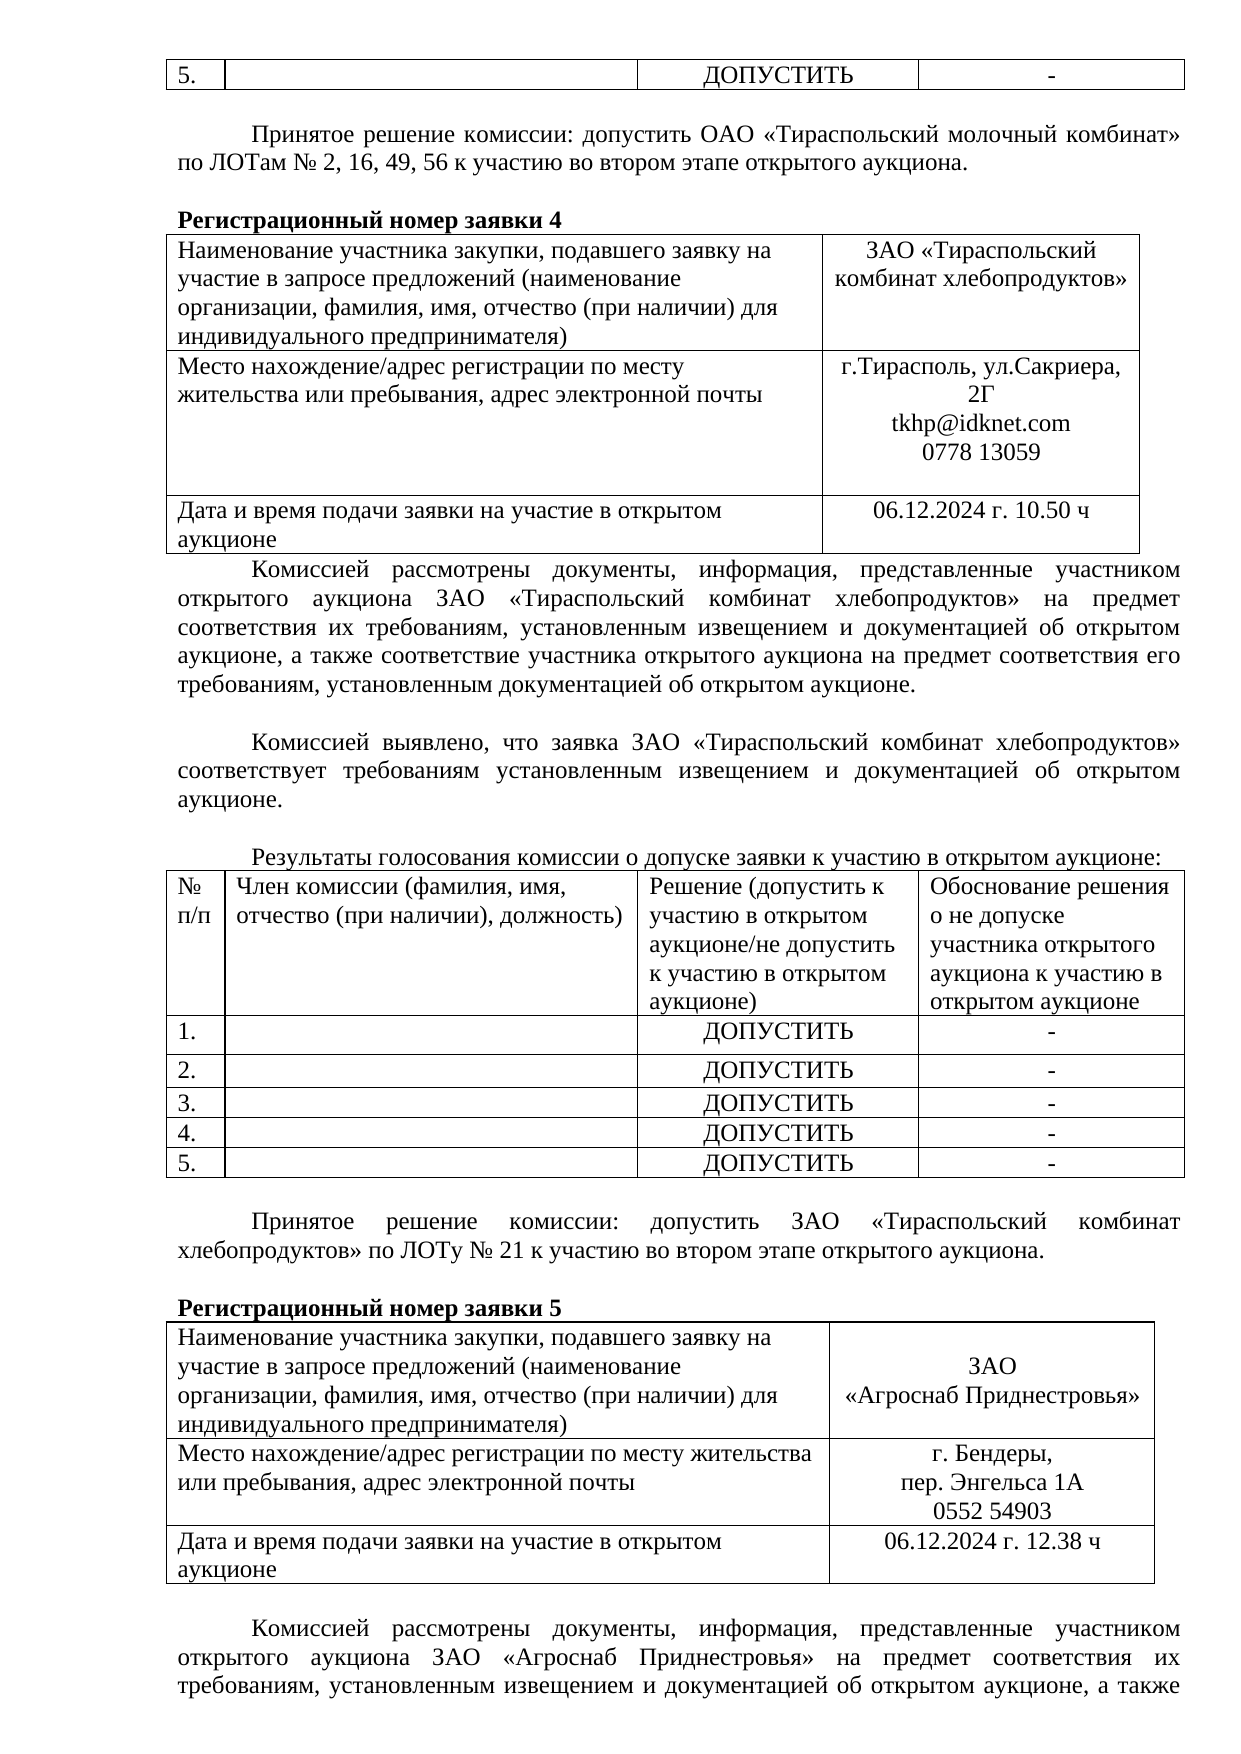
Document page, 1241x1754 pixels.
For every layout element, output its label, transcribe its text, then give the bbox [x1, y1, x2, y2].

table_cell ДОПУСТИТЬ [638, 1055, 918, 1087]
table_cell - [919, 60, 1184, 89]
table_header Обоснование решения о не допуске участника открытого аукциона к участию в открытом аукционе [919, 871, 1184, 1015]
table_cell - [919, 1148, 1184, 1177]
table_cell 3. [167, 1088, 224, 1117]
table_cell 06.12.2024 г. 12.38 ч [830, 1526, 1154, 1583]
table_cell Место нахождение/адрес регистрации по месту жительства или пребывания, адрес электронной почты [167, 351, 822, 494]
table_cell - [919, 1088, 1184, 1117]
table_cell - [919, 1055, 1184, 1087]
table_cell ДОПУСТИТЬ [638, 1118, 918, 1147]
table_cell 5. [167, 60, 224, 89]
table_cell [226, 1148, 637, 1177]
text Регистрационный номер заявки 5 [177, 1293, 1181, 1321]
table_cell [226, 1016, 637, 1054]
table_cell Место нахождение/адрес регистрации по месту жительства или пребывания, адрес электронной почты [167, 1439, 829, 1525]
table_header Член комиссии (фамилия, имя, отчество (при наличии), должность) [226, 871, 637, 1015]
table_header Наименование участника закупки, подавшего заявку на участие в запросе предложений (наименование организации, фамилия, имя, отчество (при наличии) для индивидуального предпринимателя) [167, 235, 822, 350]
table_cell ДОПУСТИТЬ [638, 60, 918, 89]
table_cell [226, 1118, 637, 1147]
text Принятое решение комиссии: допустить ЗАО «Тираспольский комбинат хлебопродуктов» по ЛОТу № 21 к участию во втором этапе открытого аукциона. [177, 1206, 1181, 1264]
table_cell г. Бендеры, пер. Энгельса 1А 0552 54903 [1052, 1439, 1154, 1525]
table_cell ДОПУСТИТЬ [638, 1088, 918, 1117]
table_cell 4. [167, 1118, 224, 1147]
text Комиссией выявлено, что заявка ЗАО «Тираспольский комбинат хлебопродуктов» соответствует требованиям установленным извещением и документацией об открытом аукционе. [177, 727, 1181, 813]
table_header ЗАО «Агроснаб Приднестровья» [830, 1323, 1154, 1437]
table_cell [226, 1088, 637, 1117]
table_cell Дата и время подачи заявки на участие в открытом аукционе [167, 496, 822, 553]
table_header Наименование участника закупки, подавшего заявку на участие в запросе предложений (наименование организации, фамилия, имя, отчество (при наличии) для индивидуального предпринимателя) [167, 1323, 829, 1437]
table_cell 1. [167, 1016, 224, 1054]
text Комиссией рассмотрены документы, информация, представленные участником открытого аукциона ЗАО «Тираспольский комбинат хлебопродуктов» на предмет соответствия их требованиям, установленным извещением и документацией об открытом аукционе, а также соответствие участника открытого аукциона на предмет соответствия его требованиям, установленным документацией об открытом аукционе. [177, 554, 1181, 698]
table_header № п/п [167, 871, 224, 1015]
table_cell - [919, 1016, 1184, 1054]
table_cell г. Бендеры, пер. Энгельса 1А 0552 54903 [830, 1439, 933, 1525]
table_cell г.Тирасполь, ул.Сакриера, 2Г tkhp@idknet.com 0778 13059 [823, 351, 1139, 494]
table_header ЗАО «Тираспольский комбинат хлебопродуктов» [823, 235, 1139, 350]
table_cell [226, 1055, 637, 1087]
table_cell 06.12.2024 г. 10.50 ч [823, 496, 1139, 553]
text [177, 1613, 1181, 1699]
text Регистрационный номер заявки 4 [177, 205, 1181, 234]
table_cell [226, 60, 637, 89]
table_cell - [919, 1118, 1184, 1147]
table_cell 2. [167, 1055, 224, 1087]
table_cell ДОПУСТИТЬ [638, 1148, 918, 1177]
text Результаты голосования комиссии о допуске заявки к участию в открытом аукционе: [177, 842, 1181, 870]
table_cell Дата и время подачи заявки на участие в открытом аукционе [167, 1526, 829, 1583]
table_header Решение (допустить к участию в открытом аукционе/не допустить к участию в открытом аукционе) [638, 871, 918, 1015]
table_cell ДОПУСТИТЬ [638, 1016, 918, 1054]
table_cell 5. [167, 1148, 224, 1177]
text Принятое решение комиссии: допустить ОАО «Тираспольский молочный комбинат» по ЛОТам № 2, 16, 49, 56 к участию во втором этапе открытого аукциона. [177, 119, 1181, 176]
